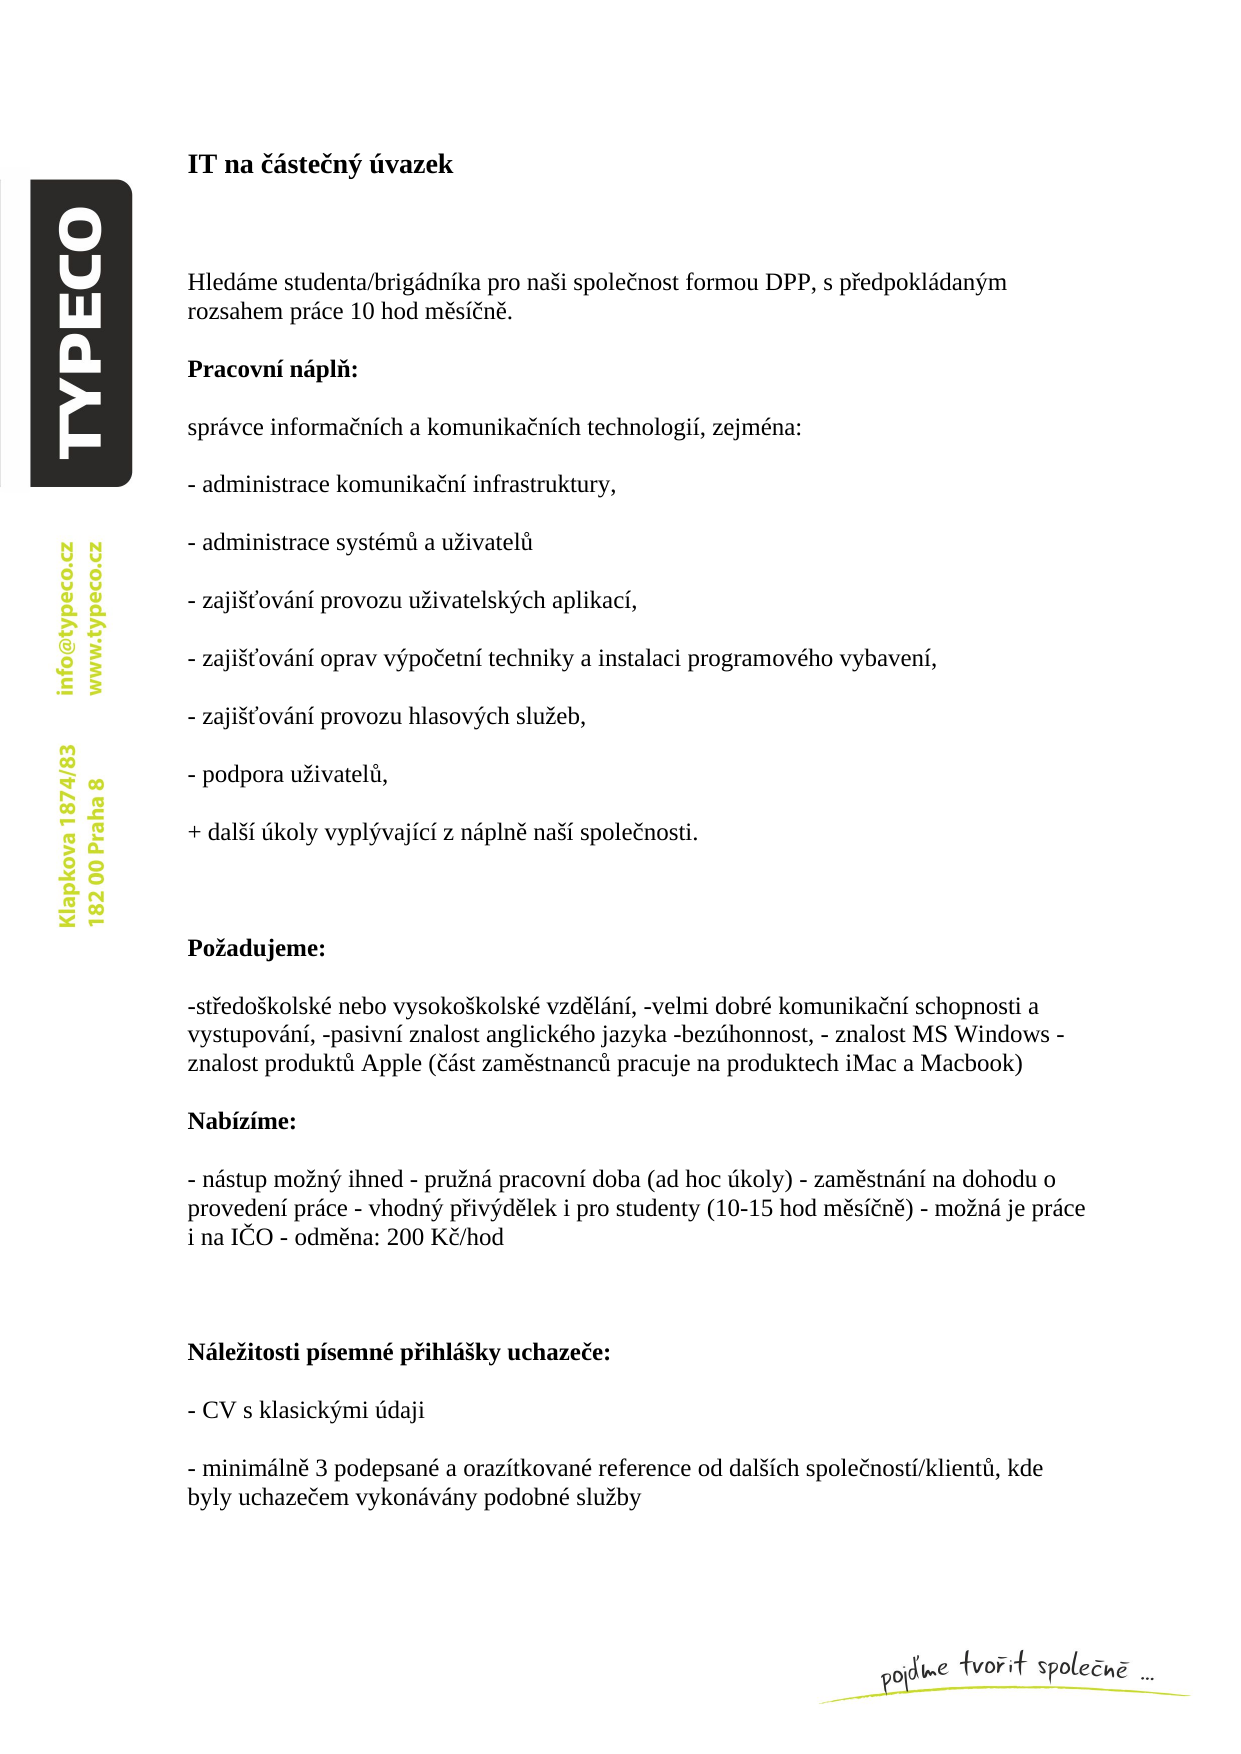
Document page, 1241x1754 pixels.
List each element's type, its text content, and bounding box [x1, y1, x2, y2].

text - administrace komunikační infrastruktury, [187, 469, 1093, 498]
text - administrace systémů a uživatelů [187, 527, 1093, 556]
text správce informačních a komunikačních technologií, zejména: [187, 412, 1093, 440]
text - zajišťování oprav výpočetní techniky a instalaci programového vybavení, [187, 643, 1093, 672]
text -středoškolské nebo vysokoškolské vzdělání, -velmi dobré komunikační schopnosti a vystupování, -pasivní znalost anglického jazyka -bezúhonnost, - znalost MS Windows - znalost produktů Apple (část zaměstnanců pracuje na produktech iMac a Macbook) [187, 991, 1093, 1077]
text Požadujeme: [187, 933, 1093, 962]
text - zajišťování provozu uživatelských aplikací, [187, 585, 1093, 614]
text - minimálně 3 podepsané a orazítkované reference od dalších společností/klientů, kde byly uchazečem vykonávány podobné služby [187, 1453, 1093, 1511]
text Hledáme studenta/brigádníka pro naši společnost formou DPP, s předpokládaným rozsahem práce 10 hod měsíčně. [187, 267, 1093, 324]
text - nástup možný ihned - pružná pracovní doba (ad hoc úkoly) - zaměstnání na dohodu o provedení práce - vhodný přivýdělek i pro studenty (10-15 hod měsíčně) - možná je práce i na IČO - odměna: 200 Kč/hod [187, 1164, 1093, 1250]
text - zajišťování provozu hlasových služeb, [187, 701, 1093, 730]
text Náležitosti písemné přihlášky uchazeče: [187, 1337, 1093, 1366]
text - CV s klasickými údaji [187, 1395, 1093, 1424]
text IT na částečný úvazek [187, 148, 1093, 180]
text Nabízíme: [187, 1106, 1093, 1135]
text Pracovní náplň: [187, 354, 1093, 382]
picture [0, 0, 1241, 1754]
text + další úkoly vyplývající z náplně naší společnosti. [187, 817, 1093, 846]
text - podpora uživatelů, [187, 759, 1093, 788]
